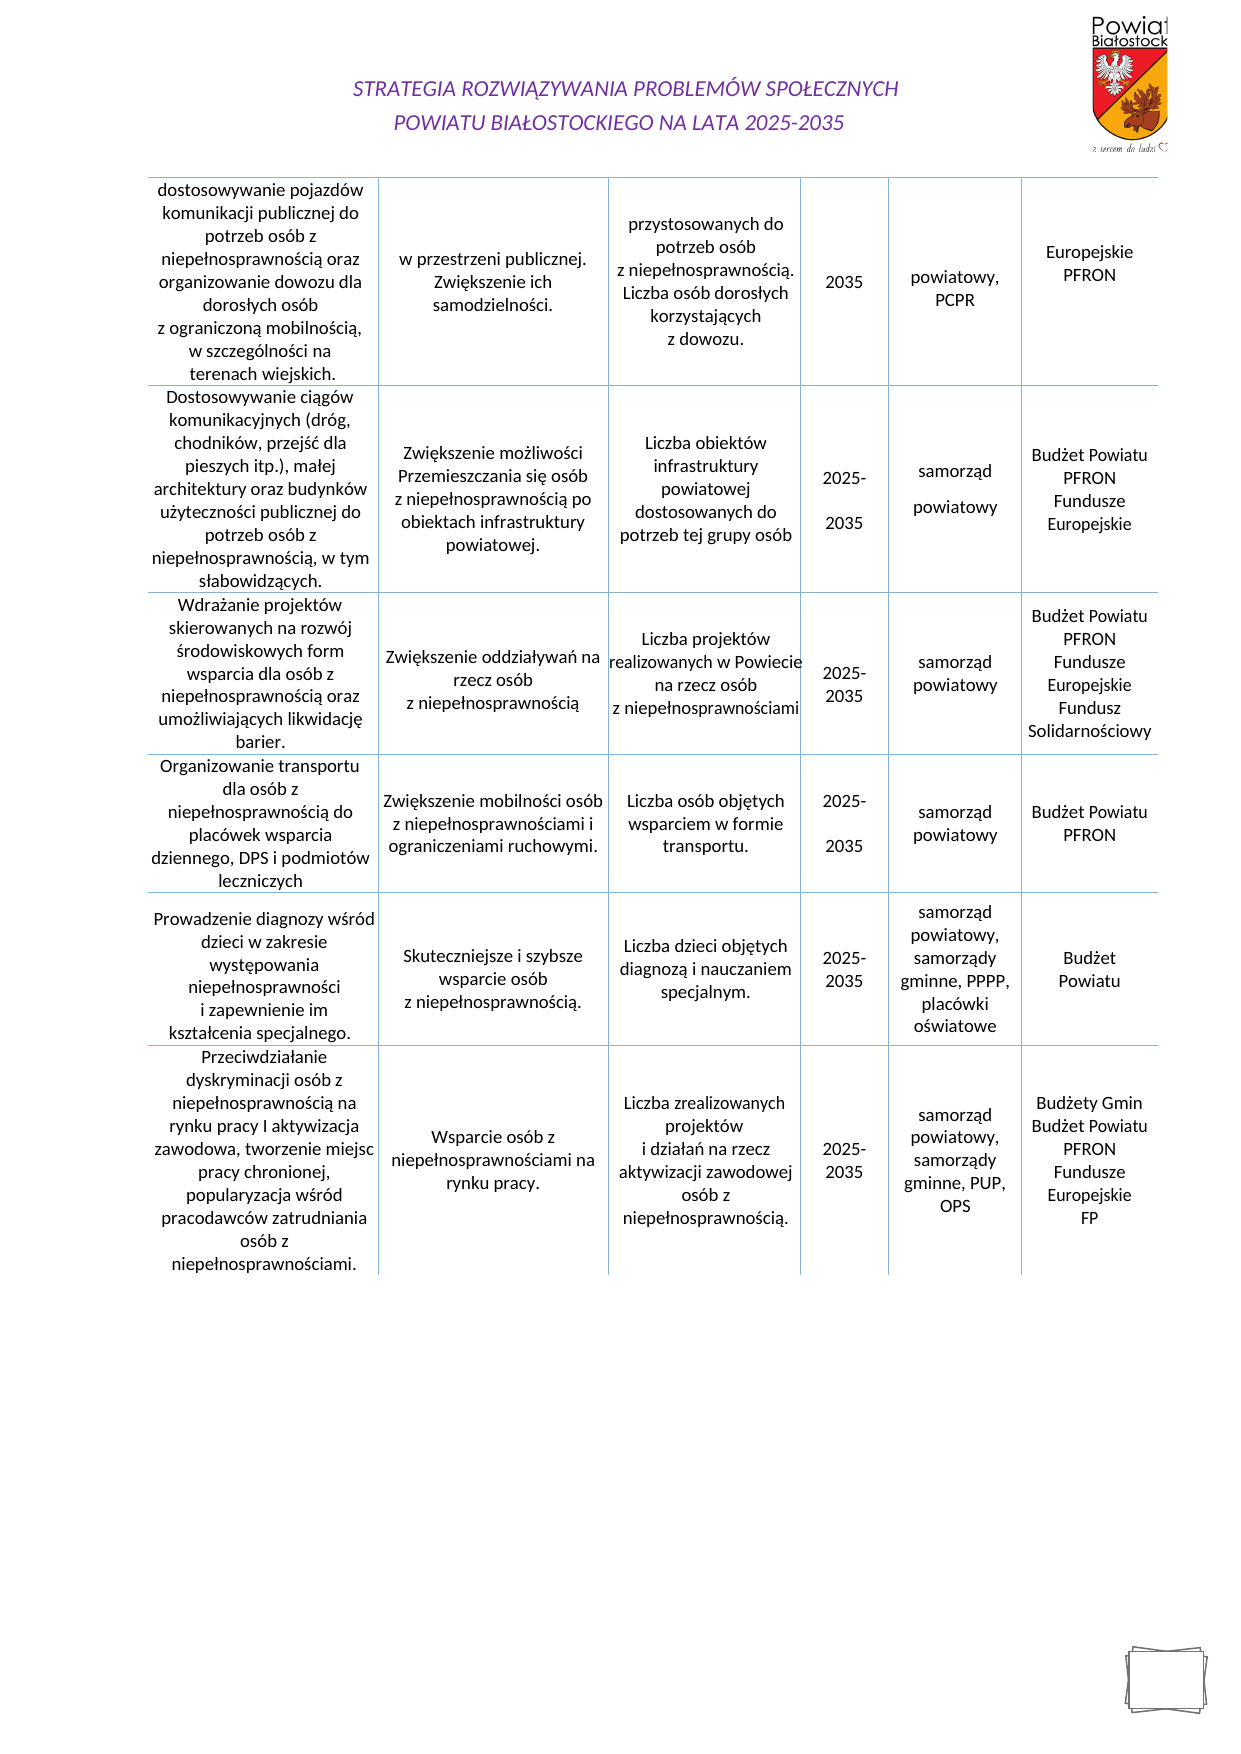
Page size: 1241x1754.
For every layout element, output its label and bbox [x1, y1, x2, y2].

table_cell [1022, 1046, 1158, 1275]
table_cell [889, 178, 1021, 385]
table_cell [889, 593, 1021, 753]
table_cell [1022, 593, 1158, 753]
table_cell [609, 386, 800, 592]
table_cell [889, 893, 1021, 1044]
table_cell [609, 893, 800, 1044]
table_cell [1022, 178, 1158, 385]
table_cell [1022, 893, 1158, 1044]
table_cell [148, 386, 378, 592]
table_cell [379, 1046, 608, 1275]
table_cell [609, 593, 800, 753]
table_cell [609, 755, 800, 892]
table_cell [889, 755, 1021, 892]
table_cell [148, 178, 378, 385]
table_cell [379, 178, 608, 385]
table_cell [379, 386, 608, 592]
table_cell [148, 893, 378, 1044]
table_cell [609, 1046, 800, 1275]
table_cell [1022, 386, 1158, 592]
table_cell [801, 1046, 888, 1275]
picture [1092, 16, 1168, 151]
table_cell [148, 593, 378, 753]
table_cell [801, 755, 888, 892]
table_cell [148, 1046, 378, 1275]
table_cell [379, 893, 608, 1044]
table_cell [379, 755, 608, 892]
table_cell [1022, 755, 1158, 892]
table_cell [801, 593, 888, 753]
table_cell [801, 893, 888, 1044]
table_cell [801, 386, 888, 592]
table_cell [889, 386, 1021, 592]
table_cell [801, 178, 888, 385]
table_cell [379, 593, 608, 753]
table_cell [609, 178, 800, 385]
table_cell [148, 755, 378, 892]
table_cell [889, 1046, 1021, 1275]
